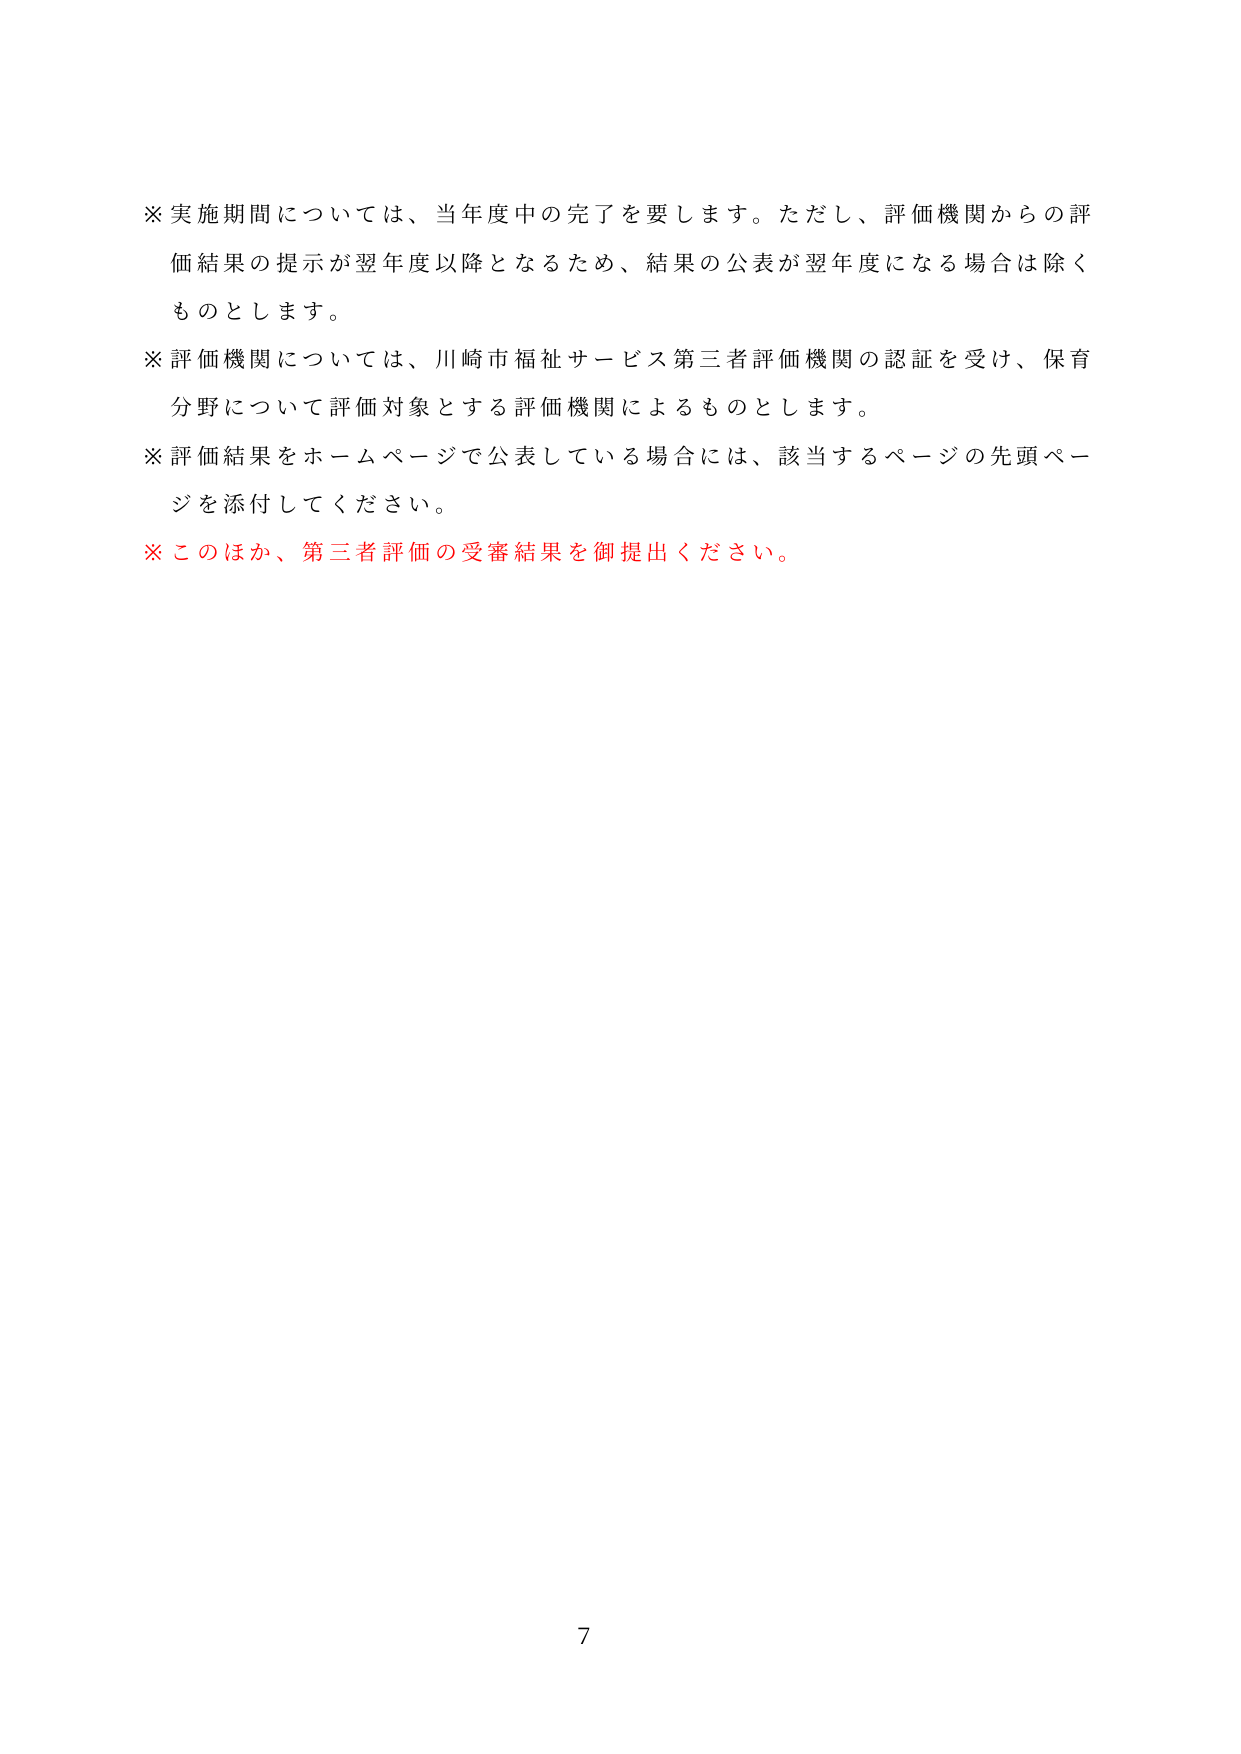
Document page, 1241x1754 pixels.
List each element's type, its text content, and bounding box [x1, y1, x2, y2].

text ※このほか、第三者評価の受審結果を御提出ください。 [144, 527, 1096, 575]
text ※実施期間については、当年度中の完了を要します。ただし、評価機関からの評価結果の提示が翌年度以降となるため、結果の公表が翌年度になる場合は除くものとします。 [144, 189, 1096, 334]
text ※評価機関については、川崎市福祉サービス第三者評価機関の認証を受け、保育分野について評価対象とする評価機関によるものとします。 [144, 334, 1096, 431]
text ※評価結果をホームページで公表している場合には、該当するページの先頭ページを添付してください。 [144, 431, 1096, 527]
